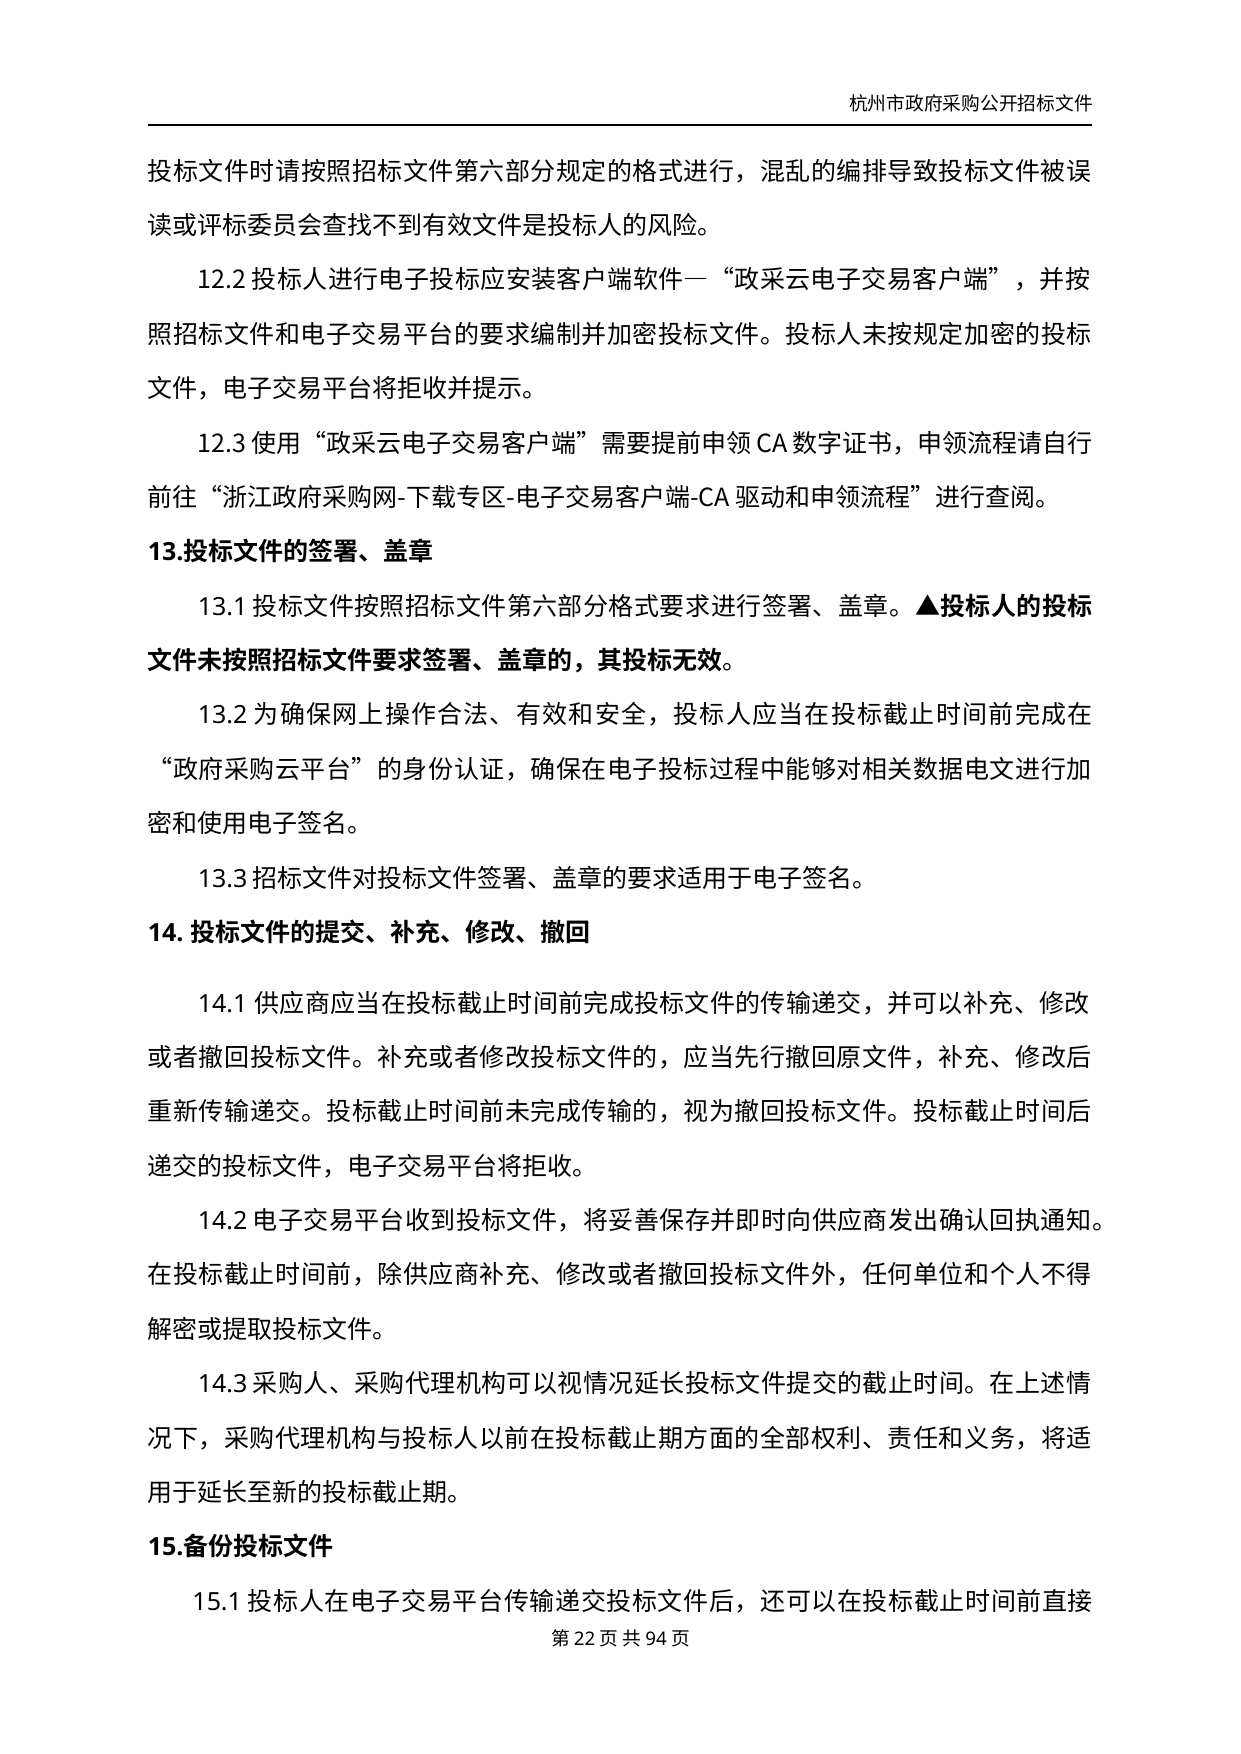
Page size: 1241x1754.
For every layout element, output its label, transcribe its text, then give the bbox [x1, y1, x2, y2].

text 14. 投标文件的提交、补充、修改、撤回 [148, 912, 1092, 949]
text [148, 1581, 1092, 1617]
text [148, 151, 1092, 242]
text 14.2电子交易平台收到投标文件，将妥善保存并即时向供应商发出确认回执通知。在投标截止时间前，除供应商补充、修改或者撤回投标文件外，任何单位和个人不得解密或提取投标文件。 [148, 1201, 1092, 1346]
text 13.2为确保网上操作合法、有效和安全，投标人应当在投标截止时间前完成在“政府采购云平台”的身份认证，确保在电子投标过程中能够对相关数据电文进行加密和使用电子签名。 [148, 695, 1092, 840]
text 12.2投标人进行电子投标应安装客户端软件—“政采云电子交易客户端”，并按照招标文件和电子交易平台的要求编制并加密投标文件。投标人未按规定加密的投标文件，电子交易平台将拒收并提示。 [148, 260, 1092, 405]
text 14.3采购人、采购代理机构可以视情况延长投标文件提交的截止时间。在上述情况下，采购代理机构与投标人以前在投标截止期方面的全部权利、责任和义务，将适用于延长至新的投标截止期。 [148, 1364, 1092, 1509]
text 12.3使用“政采云电子交易客户端”需要提前申领CA数字证书，申领流程请自行前往“浙江政府采购网-下载专区-电子交易客户端-CA驱动和申领流程”进行查阅。 [148, 423, 1092, 514]
text 15.备份投标文件 [148, 1527, 1092, 1563]
text 14.1 供应商应当在投标截止时间前完成投标文件的传输递交，并可以补充、修改或者撤回投标文件。补充或者修改投标文件的，应当先行撤回原文件，补充、修改后重新传输递交。投标截止时间前未完成传输的，视为撤回投标文件。投标截止时间后递交的投标文件，电子交易平台将拒收。 [148, 983, 1092, 1182]
text 13.3招标文件对投标文件签署、盖章的要求适用于电子签名。 [148, 858, 1092, 894]
text 13.投标文件的签署、盖章 [148, 532, 1092, 568]
text 13.1投标文件按照招标文件第六部分格式要求进行签署、盖章。▲投标人的投标文件未按照招标文件要求签署、盖章的，其投标无效。 [148, 586, 1092, 677]
